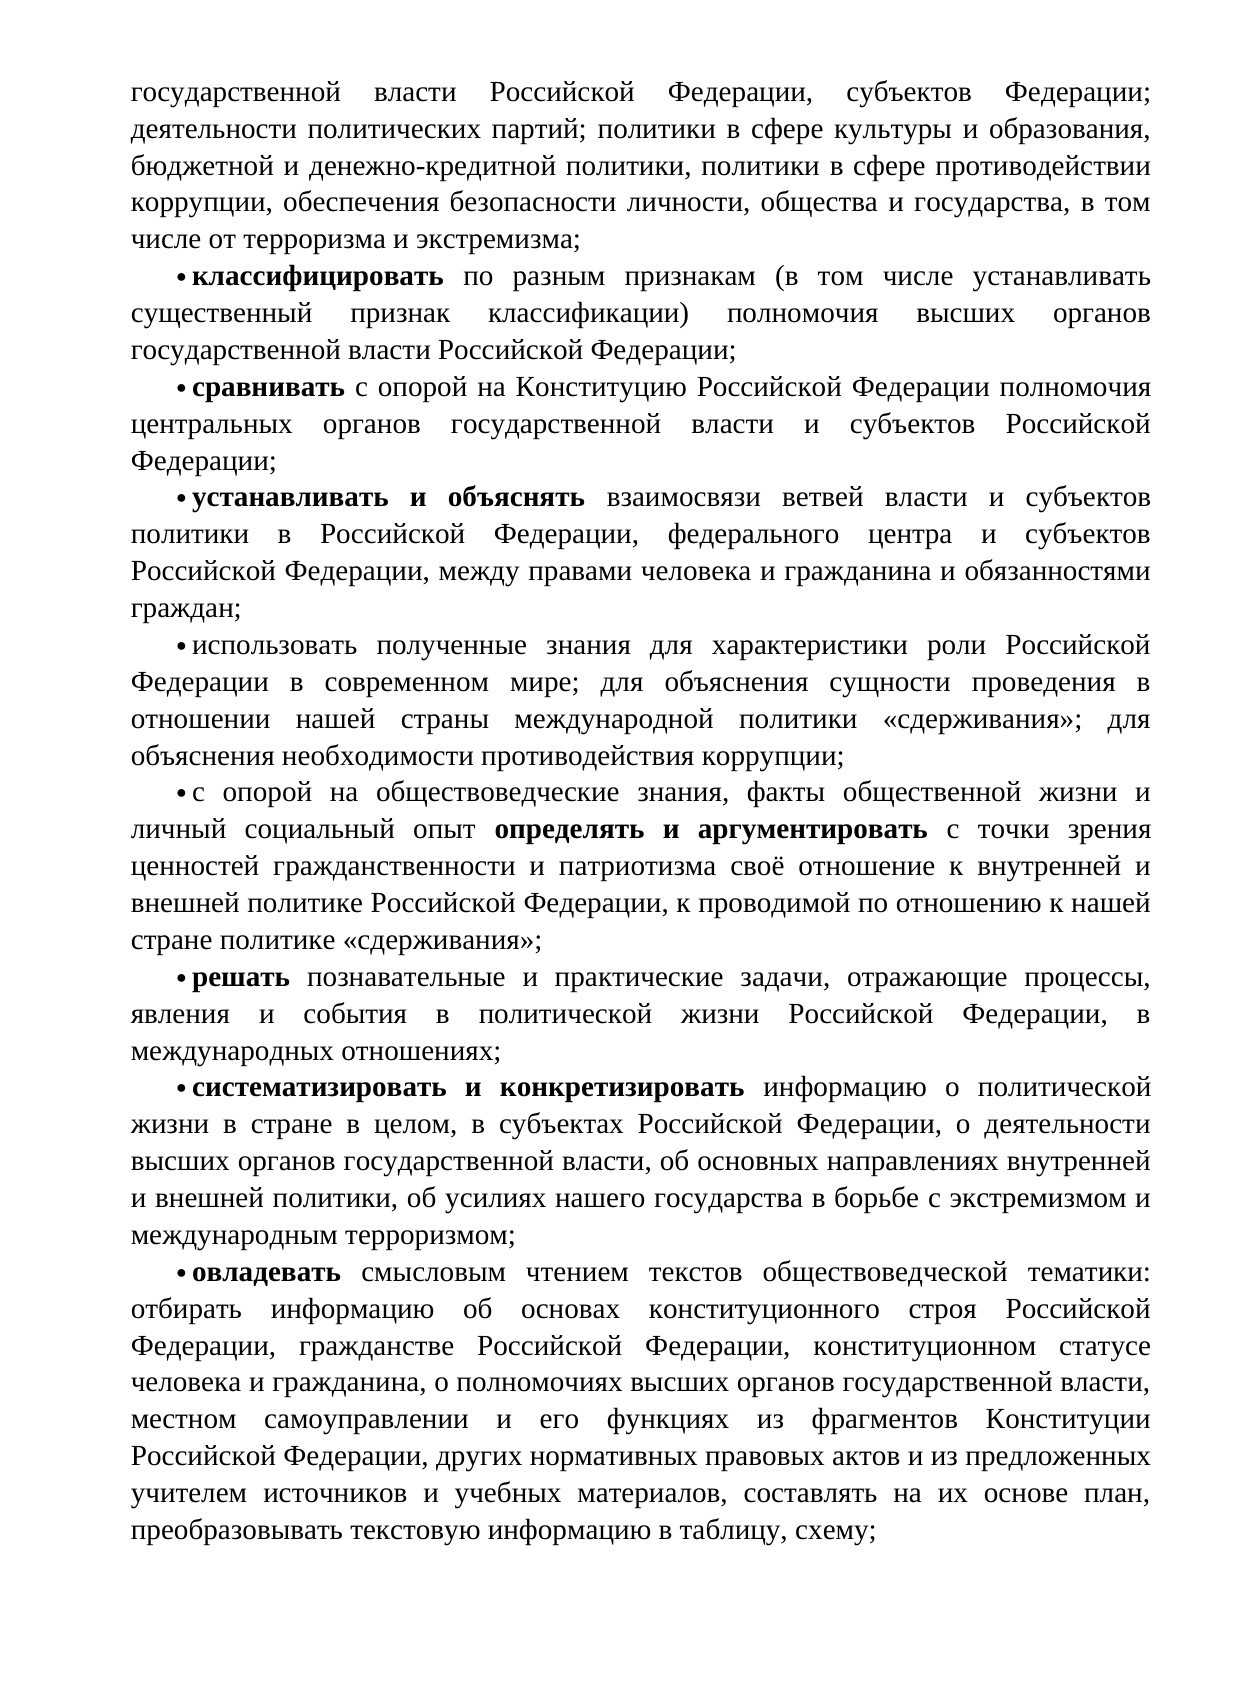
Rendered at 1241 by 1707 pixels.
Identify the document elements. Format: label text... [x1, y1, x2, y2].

list решать познавательные и практические задачи, отражающие процессы, явления и события в политической жизни Российской Федерации, в международных отношениях; [131, 959, 1152, 1066]
list устанавливать и объяснять взаимосвязи ветвей власти и субъектов политики в Российской Федерации, федерального центра и субъектов Российской Федерации, между правами человека и гражданина и обязанностями граждан; [131, 479, 1152, 624]
list с опорой на обществоведческие знания, факты общественной жизни и личный социальный опыт определять и аргументировать с точки зрения ценностей гражданственности и патриотизма своё отношение к внутренней и внешней политике Российской Федерации, к проводимой по отношению к нашей стране политике «сдерживания»; [131, 774, 1152, 956]
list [131, 74, 1152, 255]
list сравнивать с опорой на Конституцию Российской Федерации полномочия центральных органов государственной власти и субъектов Российской Федерации; [131, 369, 1152, 476]
list классифицировать по разным признакам (в том числе устанавливать существенный признак классификации) полномочия высших органов государственной власти Российской Федерации; [131, 258, 1152, 366]
list использовать полученные знания для характеристики роли Российской Федерации в современном мире; для объяснения сущности проведения в отношении нашей страны международной политики «сдерживания»; для объяснения необходимости противодействия коррупции; [131, 627, 1152, 771]
list овладевать смысловым чтением текстов обществоведческой тематики: отбирать информацию об основах конституционного строя Российской Федерации, гражданстве Российской Федерации, конституционном статусе человека и гражданина, о полномочиях высших органов государственной власти, местном самоуправлении и его функциях из фрагментов Конституции Российской Федерации, других нормативных правовых актов и из предложенных учителем источников и учебных материалов, составлять на их основе план, преобразовывать текстовую информацию в таблицу, схему; [131, 1254, 1152, 1546]
list систематизировать и конкретизировать информацию о политической жизни в стране в целом, в субъектах Российской Федерации, о деятельности высших органов государственной власти, об основных направлениях внутренней и внешней политики, об усилиях нашего государства в борьбе с экстремизмом и международным терроризмом; [131, 1069, 1152, 1251]
